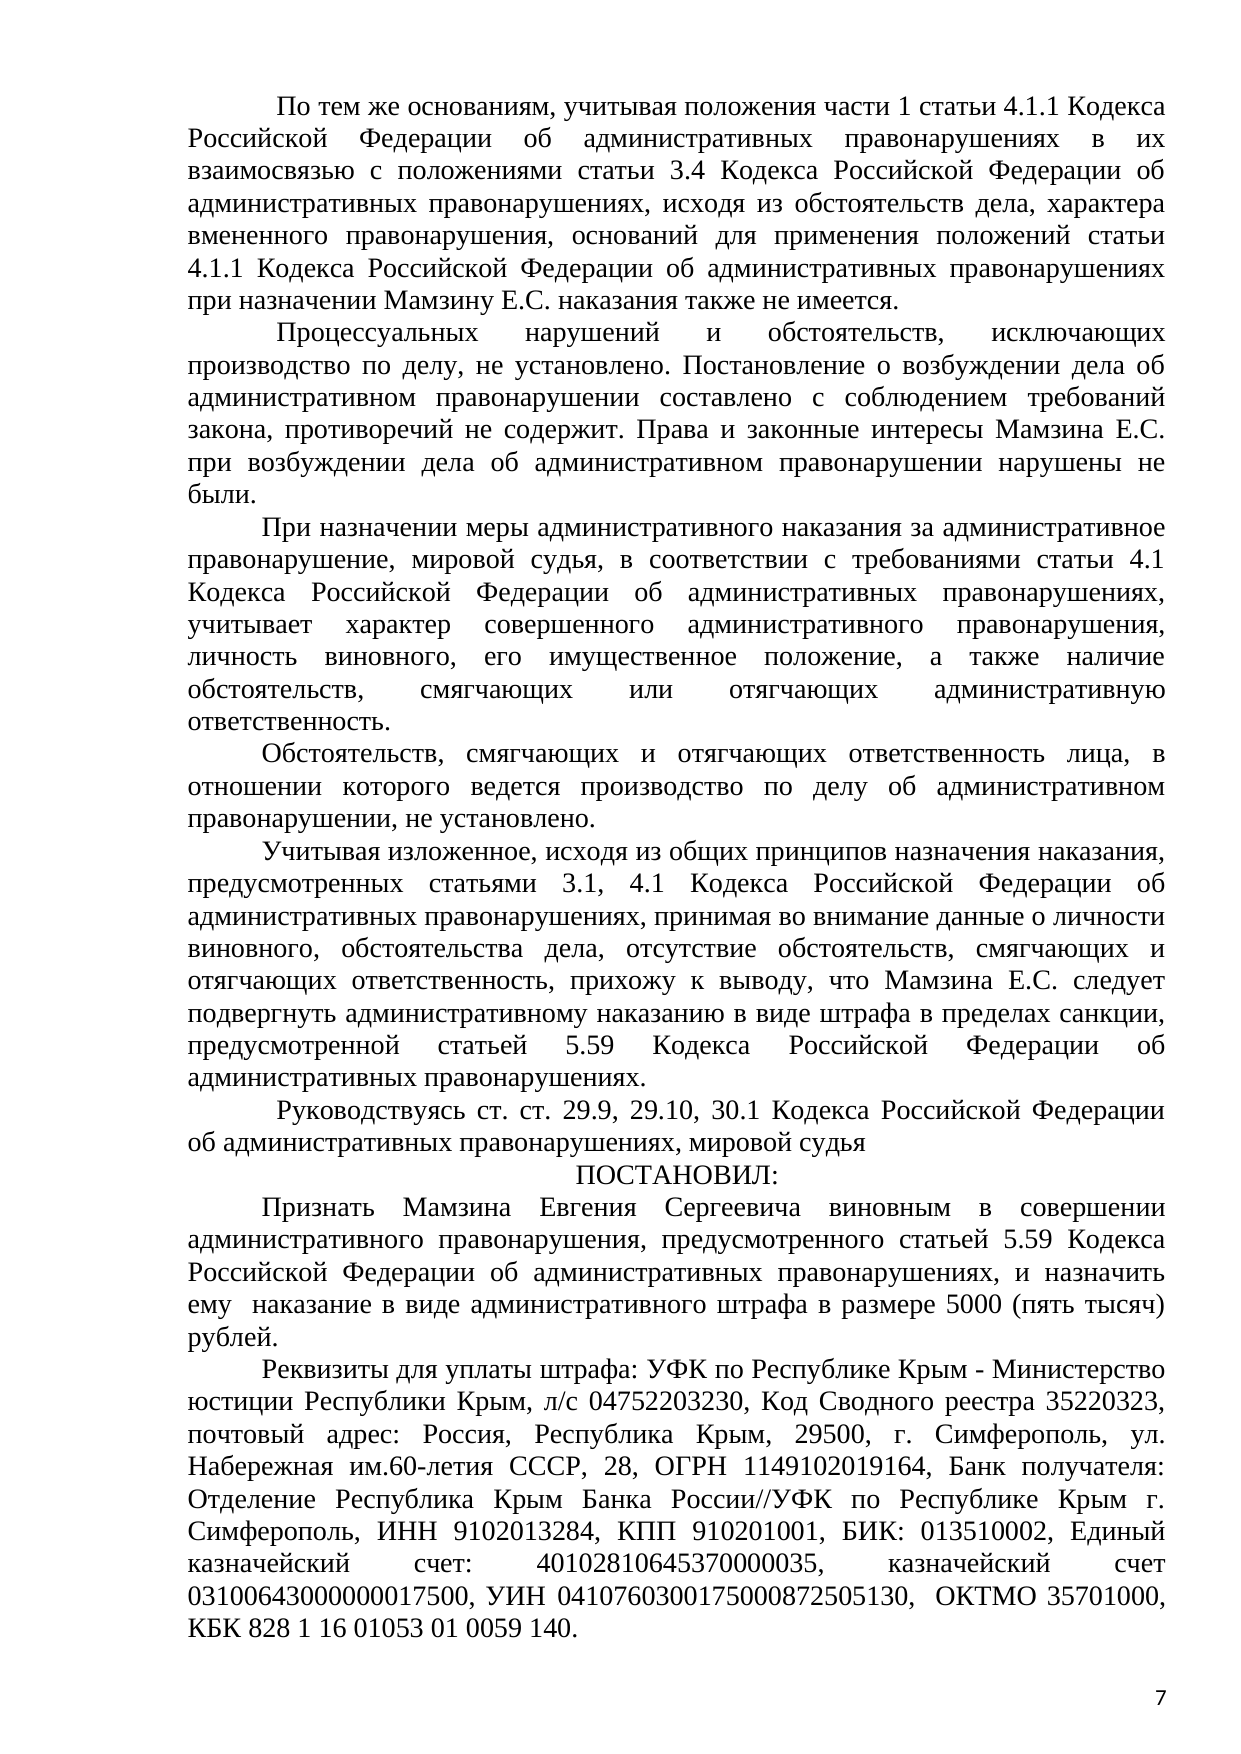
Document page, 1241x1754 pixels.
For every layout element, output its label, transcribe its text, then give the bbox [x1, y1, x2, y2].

text Признать Мамзина Евгения Сергеевича виновным в совершении административного правонарушения, предусмотренного статьей 5.59 Кодекса Российской Федерации об административных правонарушениях, и назначить ему наказание в виде административного штрафа в размере 5000 (пять тысяч) рублей. [187, 1190, 1167, 1352]
text При назначении меры административного наказания за административное правонарушение, мировой судья, в соответствии с требованиями статьи 4.1 Кодекса Российской Федерации об административных правонарушениях, учитывает характер совершенного административного правонарушения, личность виновного, его имущественное положение, а также наличие обстоятельств, смягчающих или отягчающих административную ответственность. [187, 510, 1167, 737]
text Руководствуясь ст. ст. 29.9, 29.10, 30.1 Кодекса Российской Федерации об административных правонарушениях, мировой судья [187, 1093, 1167, 1158]
text ПОСТАНОВИЛ: [187, 1158, 1167, 1190]
text Процессуальных нарушений и обстоятельств, исключающих производство по делу, не установлено. Постановление о возбуждении дела об административном правонарушении составлено с соблюдением требований закона, противоречий не содержит. Права и законные интересы Мамзина Е.С. при возбуждении дела об административном правонарушении нарушены не были. [187, 315, 1167, 510]
text Реквизиты для уплаты штрафа: УФК по Республике Крым - Министерство юстиции Республики Крым, л/с 04752203230, Код Сводного реестра 35220323, почтовый адрес: Россия, Республика Крым, 29500, г. Симферополь, ул. Набережная им.60-летия СССР, 28, ОГРН 1149102019164, Банк получателя: Отделение Республика Крым Банка России//УФК по Республике Крым г. Симферополь, ИНН 9102013284, КПП 910201001, БИК: 013510002, Единый казначейский счет: 40102810645370000035, казначейский счет 03100643000000017500, УИН 0410760300175000872505130, ОКТМО 35701000, КБК 828 1 16 01053 01 0059 140. [187, 1352, 1167, 1644]
text По тем же основаниям, учитывая положения части 1 статьи 4.1.1 Кодекса Российской Федерации об административных правонарушениях в их взаимосвязью с положениями статьи 3.4 Кодекса Российской Федерации об административных правонарушениях, исходя из обстоятельств дела, характера вмененного правонарушения, оснований для применения положений статьи 4.1.1 Кодекса Российской Федерации об административных правонарушениях при назначении Мамзину Е.С. наказания также не имеется. [187, 89, 1167, 315]
text Обстоятельств, смягчающих и отягчающих ответственность лица, в отношении которого ведется производство по делу об административном правонарушении, не установлено. [187, 737, 1167, 834]
text Учитывая изложенное, исходя из общих принципов назначения наказания, предусмотренных статьями 3.1, 4.1 Кодекса Российской Федерации об административных правонарушениях, принимая во внимание данные о личности виновного, обстоятельства дела, отсутствие обстоятельств, смягчающих и отягчающих ответственность, прихожу к выводу, что Мамзина Е.С. следует подвергнуть административному наказанию в виде штрафа в пределах санкции, предусмотренной статьей 5.59 Кодекса Российской Федерации об административных правонарушениях. [187, 834, 1167, 1093]
